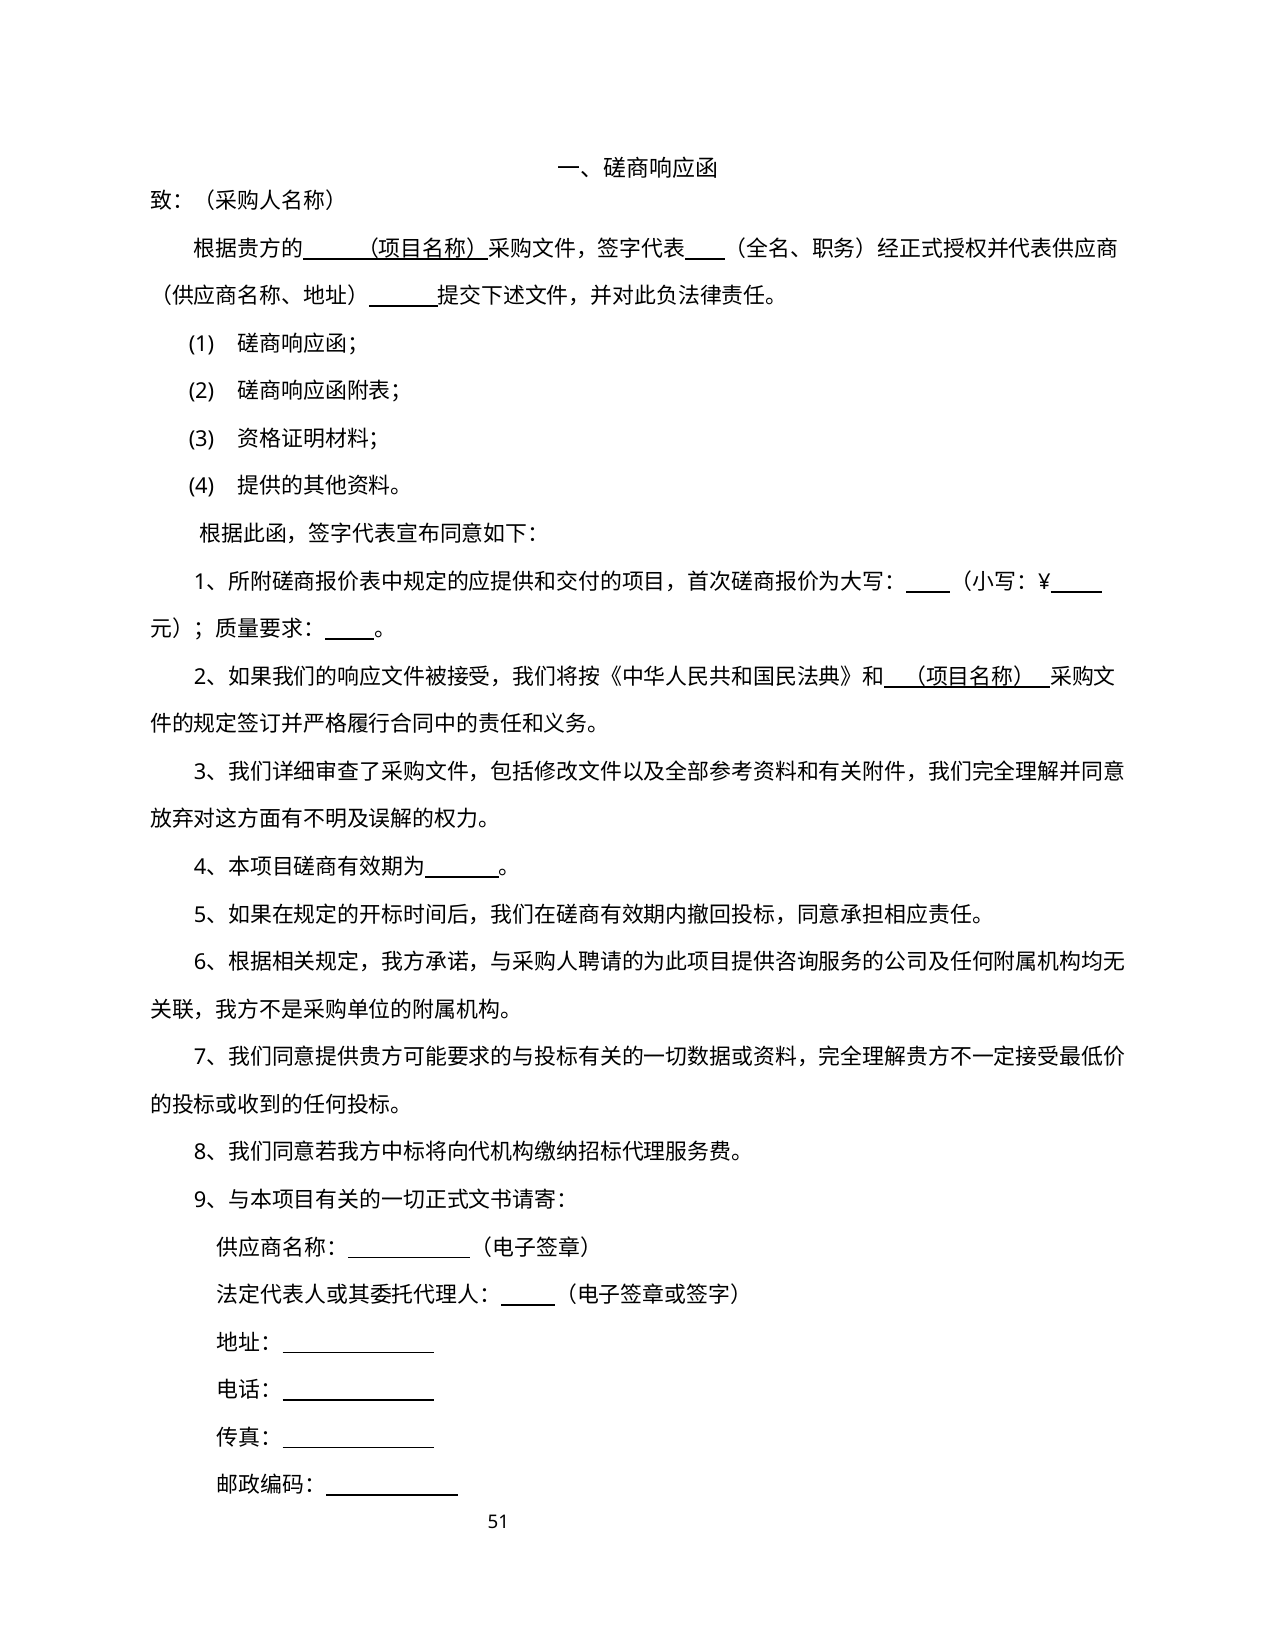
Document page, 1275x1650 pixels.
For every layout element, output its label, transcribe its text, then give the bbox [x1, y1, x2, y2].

text 6、根据相关规定，我方承诺，与采购人聘请的为此项目提供咨询服务的公司及任何附属机构均无关联，我方不是采购单位的附属机构。 [150, 944, 1125, 1023]
list 提供的其他资料。 [188, 468, 1125, 500]
text 3、我们详细审查了采购文件，包括修改文件以及全部参考资料和有关附件，我们完全理解并同意放弃对这方面有不明及误解的权力。 [150, 754, 1125, 833]
list 资格证明材料； [188, 421, 1125, 453]
text 7、我们同意提供贵方可能要求的与投标有关的一切数据或资料，完全理解贵方不一定接受最低价的投标或收到的任何投标。 [150, 1039, 1125, 1118]
text 邮政编码： [150, 1467, 1125, 1499]
text 根据贵方的 （项目名称）采购文件，签字代表 （全名、职务）经正式授权并代表供应商（供应商名称、地址） 提交下述文件，并对此负法律责任。 [150, 231, 1125, 310]
text 根据此函，签字代表宣布同意如下： [150, 516, 1125, 548]
text 8、我们同意若我方中标将向代机构缴纳招标代理服务费。 [150, 1134, 1125, 1166]
subtitle 格式自拟一、磋商响应函 [150, 150, 1125, 183]
list 所附磋商报价表中规定的应提供和交付的项目，首次磋商报价为大写： （小写：¥ 元）；质量要求： 。 [150, 564, 1125, 643]
text 地址： [150, 1324, 1125, 1356]
text 传真： [150, 1419, 1125, 1451]
text 2、如果我们的响应文件被接受，我们将按《中华人民共和国民法典》和 （项目名称） 采购文件的规定签订并严格履行合同中的责任和义务。 [150, 659, 1125, 738]
text 4、本项目磋商有效期为 。 [150, 849, 1125, 881]
list 磋商响应函附表； [188, 373, 1125, 405]
text 供应商名称： （电子签章） [150, 1229, 1125, 1261]
text 法定代表人或其委托代理人： （电子签章或签字） [150, 1277, 1125, 1309]
text 致：（采购人名称） [150, 183, 1125, 215]
list 磋商响应函； [188, 326, 1125, 357]
text 5、如果在规定的开标时间后，我们在磋商有效期内撤回投标，同意承担相应责任。 [150, 897, 1125, 928]
text 9、与本项目有关的一切正式文书请寄： [150, 1182, 1125, 1214]
text 电话： [150, 1372, 1125, 1404]
